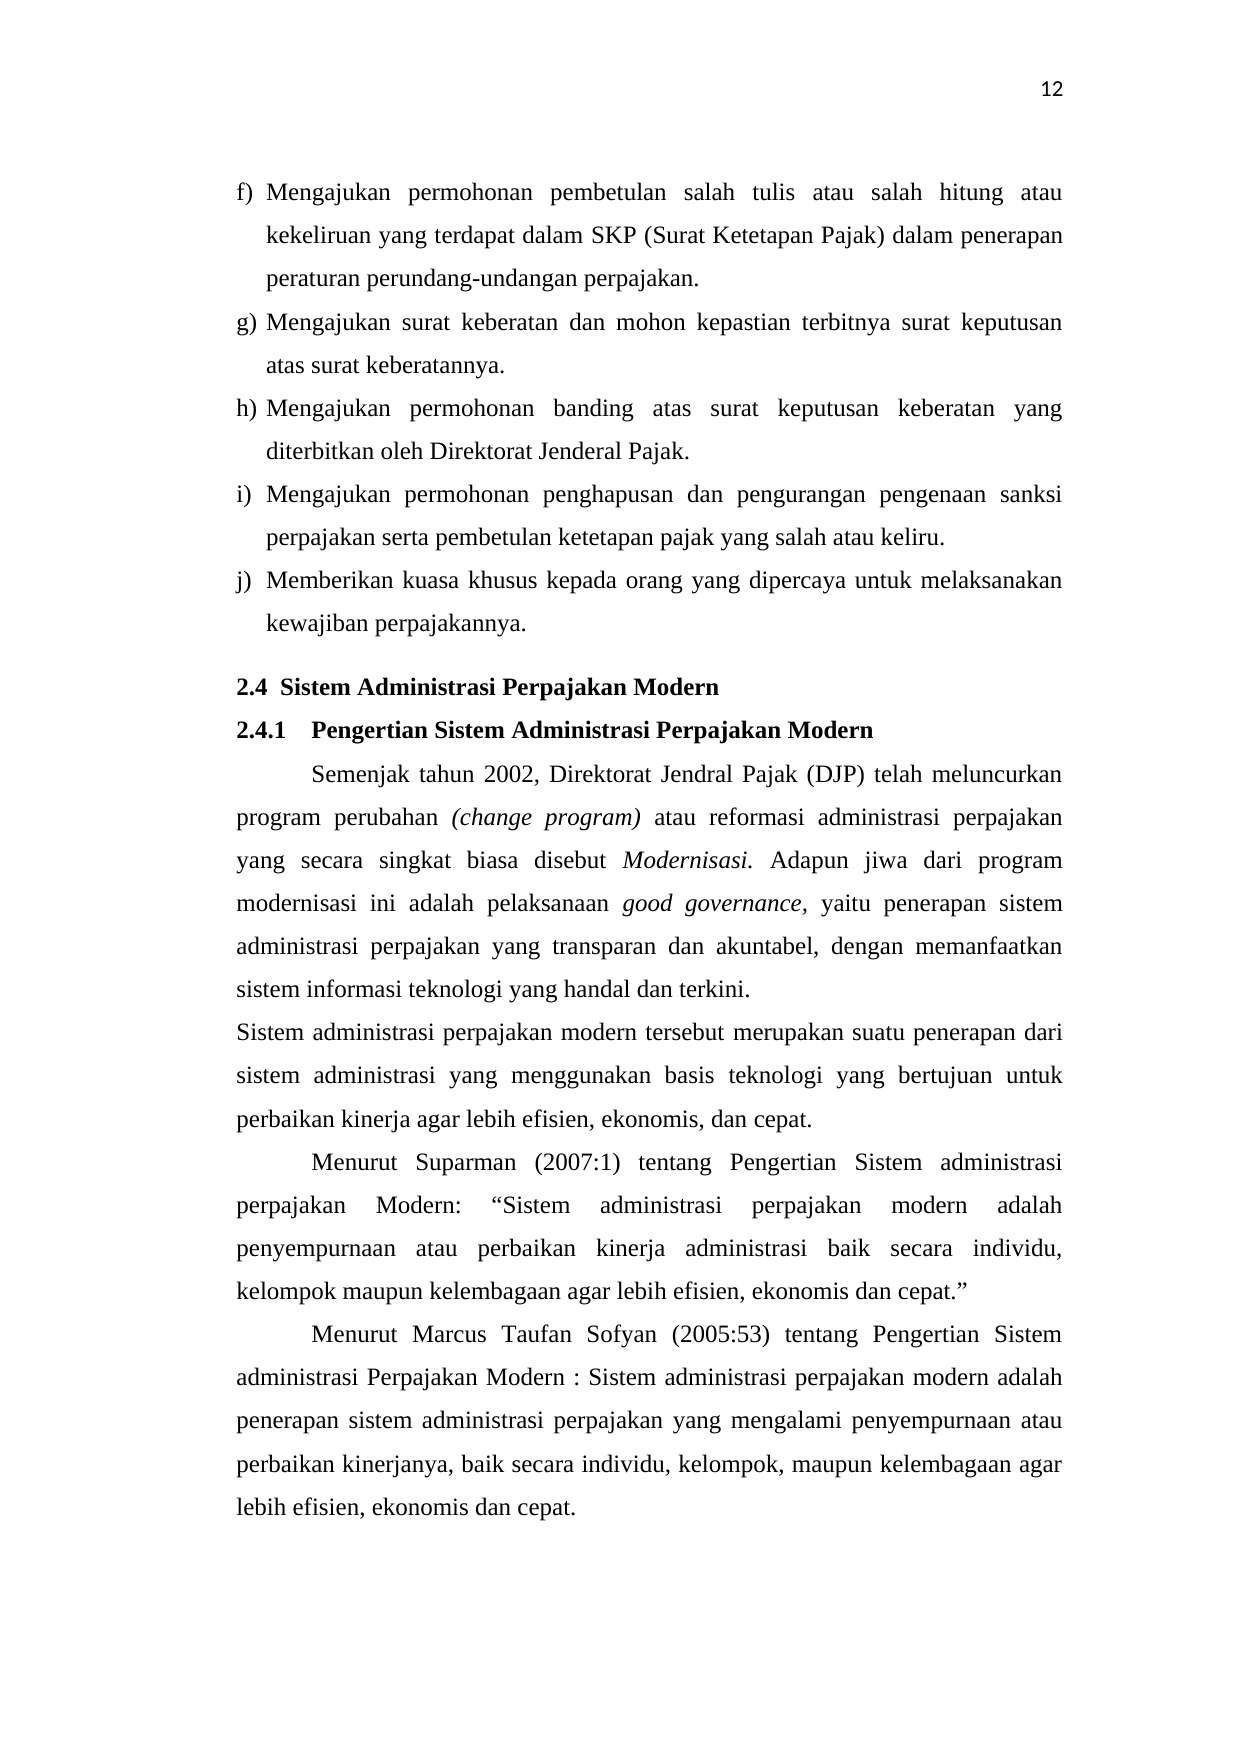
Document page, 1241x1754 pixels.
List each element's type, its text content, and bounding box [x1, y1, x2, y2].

text Menurut Marcus Taufan Sofyan (2005:53) tentang Pengertian Sistem administrasi Perpajakan Modern : Sistem administrasi perpajakan modern adalah penerapan sistem administrasi perpajakan yang mengalami penyempurnaan atau perbaikan kinerjanya, baik secara individu, kelompok, maupun kelembagaan agar lebih efisien, ekonomis dan cepat. [236, 1319, 1063, 1521]
text 2.4 Sistem Administrasi Perpajakan Modern [236, 672, 1063, 701]
list Mengajukan permohonan pembetulan salah tulis atau salah hitung atau kekeliruan yang terdapat dalam SKP (Surat Ketetapan Pajak) dalam penerapan peraturan perundang-undangan perpajakan. [236, 177, 1063, 292]
text Sistem administrasi perpajakan modern tersebut merupakan suatu penerapan dari sistem administrasi yang menggunakan basis teknologi yang bertujuan untuk perbaikan kinerja agar lebih efisien, ekonomis, dan cepat. [236, 1017, 1063, 1132]
text 2.4.1 Pengertian Sistem Administrasi Perpajakan Modern [236, 716, 1063, 744]
list Memberikan kuasa khusus kepada orang yang dipercaya untuk melaksanakan kewajiban perpajakannya. [236, 565, 1063, 637]
text Semenjak tahun 2002, Direktorat Jendral Pajak (DJP) telah meluncurkan program perubahan (change program) atau reformasi administrasi perpajakan yang secara singkat biasa disebut Modernisasi. Adapun jiwa dari program modernisasi ini adalah pelaksanaan good governance, yaitu penerapan sistem administrasi perpajakan yang transparan dan akuntabel, dengan memanfaatkan sistem informasi teknologi yang handal dan terkini. [236, 759, 1063, 1003]
text Menurut Suparman (2007:1) tentang Pengertian Sistem administrasi perpajakan Modern: “Sistem administrasi perpajakan modern adalah penyempurnaan atau perbaikan kinerja administrasi baik secara individu, kelompok maupun kelembagaan agar lebih efisien, ekonomis dan cepat.” [236, 1147, 1063, 1305]
list Mengajukan permohonan banding atas surat keputusan keberatan yang diterbitkan oleh Direktorat Jenderal Pajak. [236, 393, 1063, 465]
list Mengajukan permohonan penghapusan dan pengurangan pengenaan sanksi perpajakan serta pembetulan ketetapan pajak yang salah atau keliru. [236, 479, 1063, 551]
list Mengajukan surat keberatan dan mohon kepastian terbitnya surat keputusan atas surat keberatannya. [236, 307, 1063, 378]
